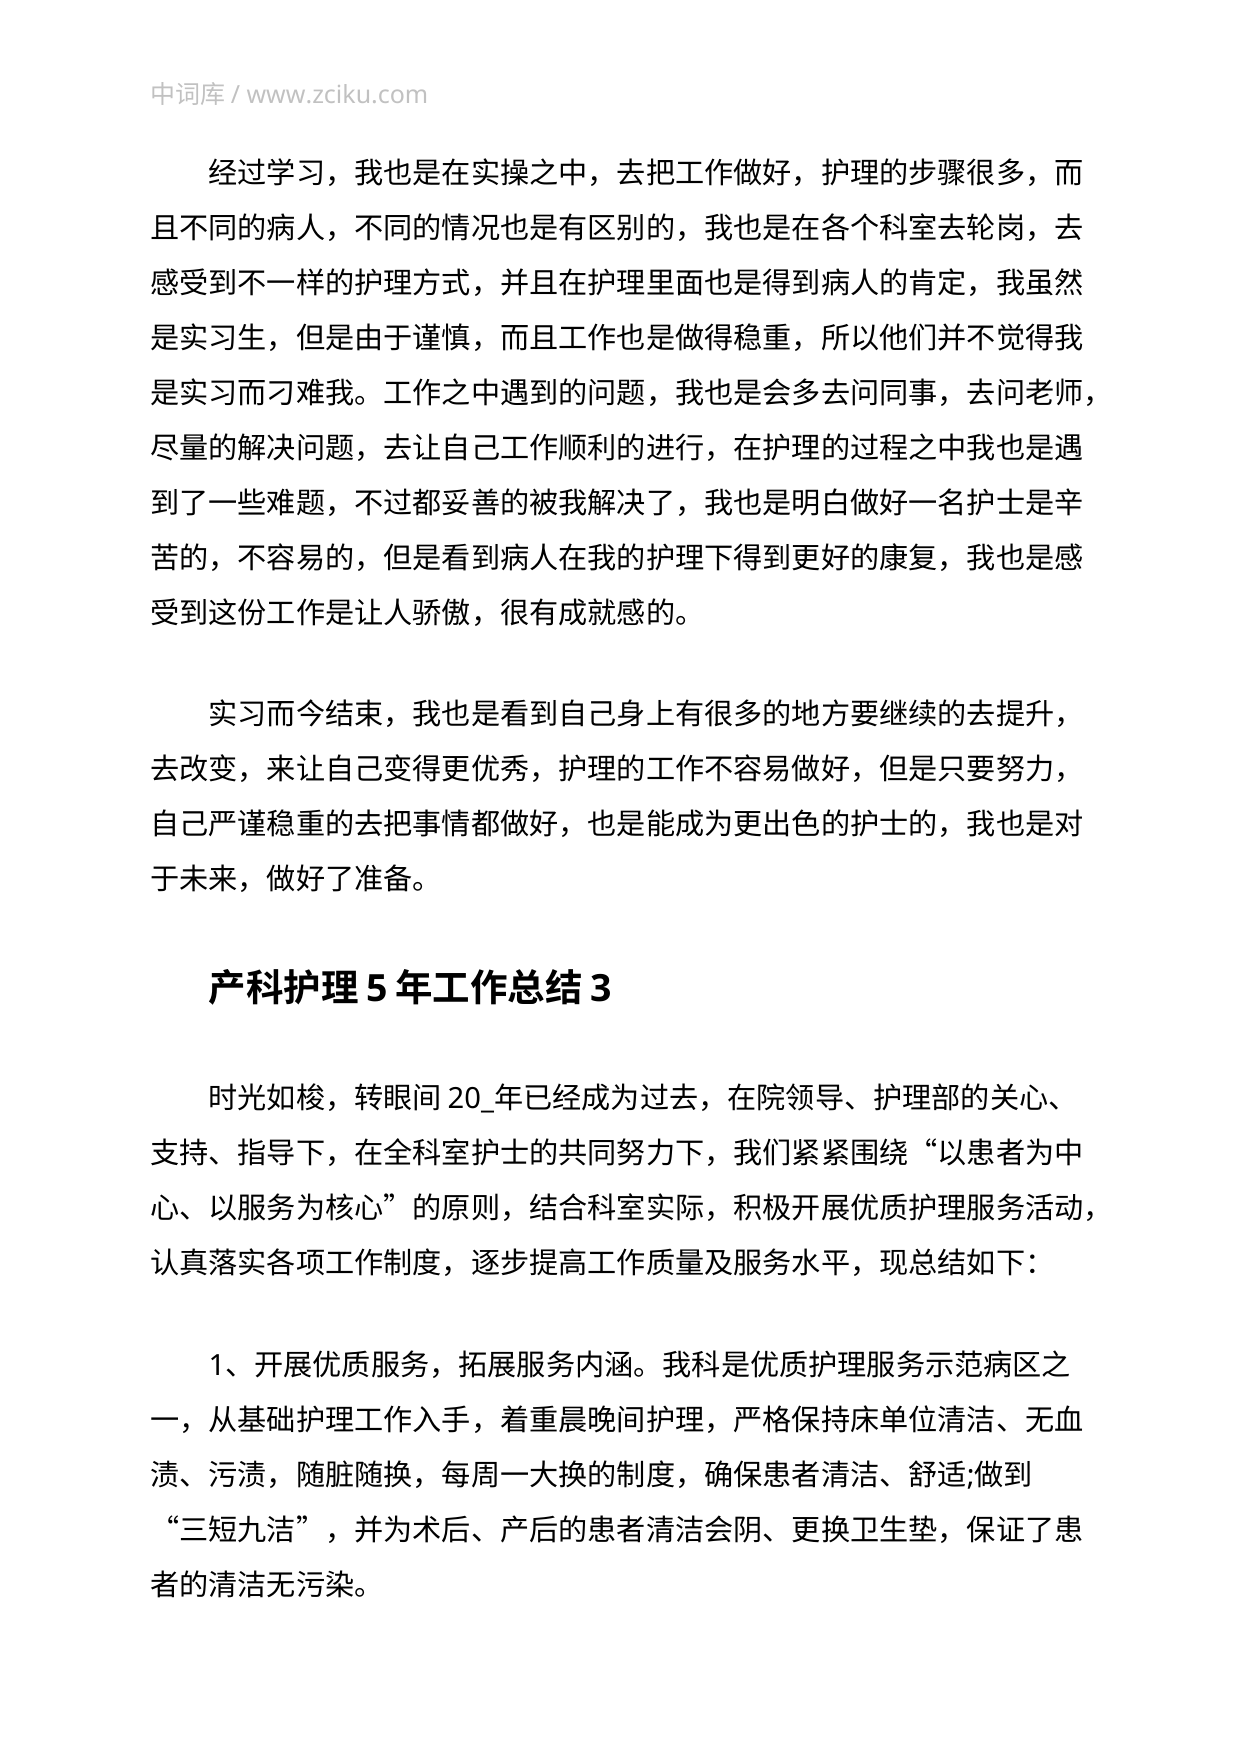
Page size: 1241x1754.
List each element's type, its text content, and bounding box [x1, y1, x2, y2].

text 1、开展优质服务，拓展服务内涵。我科是优质护理服务示范病区之一，从基础护理工作入手，着重晨晚间护理，严格保持床单位清洁、无血渍、污渍，随脏随换，每周一大换的制度，确保患者清洁、舒适;做到“三短九洁”，并为术后、产后的患者清洁会阴、更换卫生垫，保证了患者的清洁无污染。 [150, 1342, 1090, 1604]
text 产科护理5年工作总结3 [150, 957, 1090, 1012]
text 时光如梭，转眼间20_年已经成为过去，在院领导、护理部的关心、支持、指导下，在全科室护士的共同努力下，我们紧紧围绕“以患者为中心、以服务为核心”的原则，结合科室实际，积极开展优质护理服务活动，认真落实各项工作制度，逐步提高工作质量及服务水平，现总结如下： [150, 1075, 1090, 1282]
text 实习而今结束，我也是看到自己身上有很多的地方要继续的去提升，去改变，来让自己变得更优秀，护理的工作不容易做好，但是只要努力，自己严谨稳重的去把事情都做好，也是能成为更出色的护士的，我也是对于未来，做好了准备。 [150, 691, 1090, 898]
text 经过学习，我也是在实操之中，去把工作做好，护理的步骤很多，而且不同的病人，不同的情况也是有区别的，我也是在各个科室去轮岗，去感受到不一样的护理方式，并且在护理里面也是得到病人的肯定，我虽然是实习生，但是由于谨慎，而且工作也是做得稳重，所以他们并不觉得我是实习而刁难我。工作之中遇到的问题，我也是会多去问同事，去问老师，尽量的解决问题，去让自己工作顺利的进行，在护理的过程之中我也是遇到了一些难题，不过都妥善的被我解决了，我也是明白做好一名护士是辛苦的，不容易的，但是看到病人在我的护理下得到更好的康复，我也是感受到这份工作是让人骄傲，很有成就感的。 [150, 150, 1090, 631]
